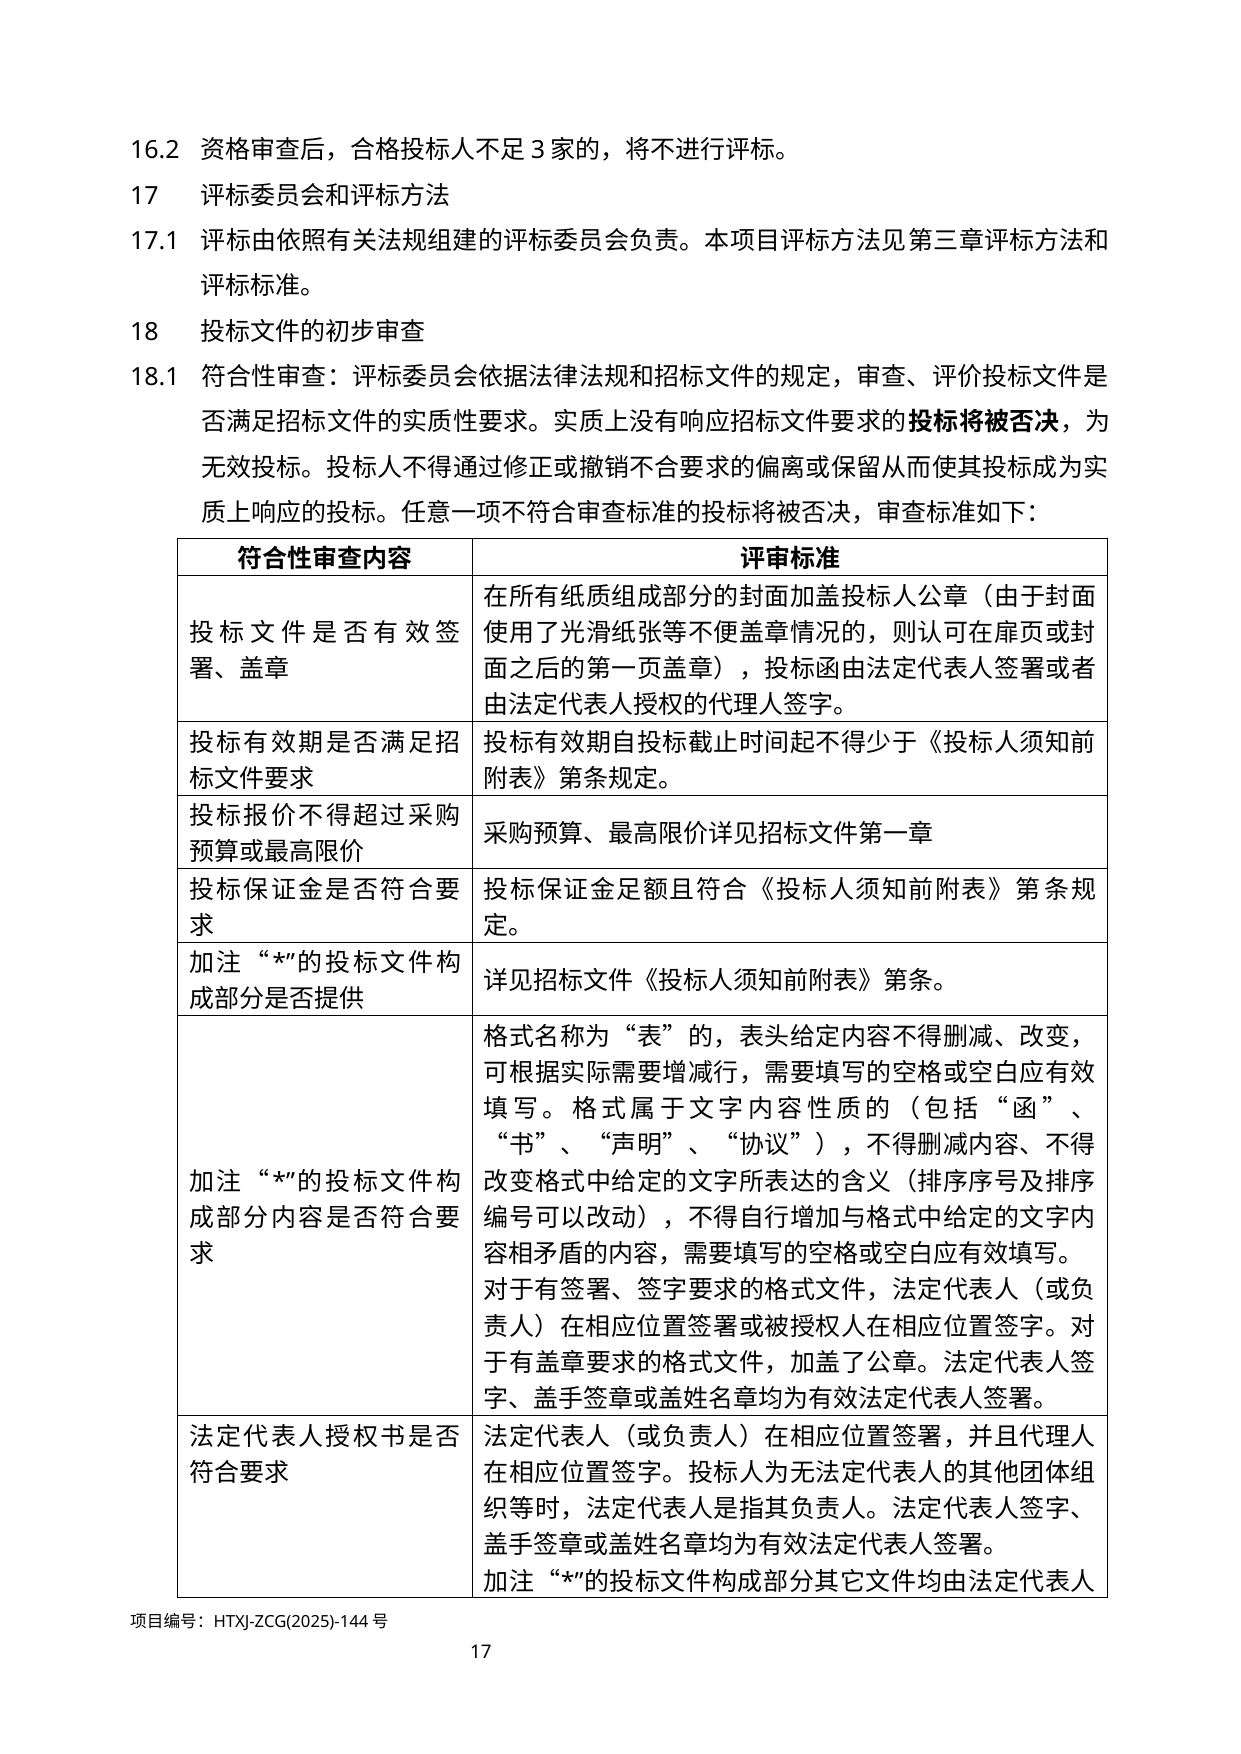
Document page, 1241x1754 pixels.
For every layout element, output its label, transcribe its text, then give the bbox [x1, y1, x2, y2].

text 符合性审查：评标委员会依据法律法规和招标文件的规定，审查、评价投标文件是否满足招标文件的实质性要求。实质上没有响应招标文件要求的投标将被否决，为无效投标。投标人不得通过修正或撤销不合要求的偏离或保留从而使其投标成为实质上响应的投标。任意一项不符合审查标准的投标将被否决，审查标准如下： [130, 356, 1110, 529]
text 资格审查后，合格投标人不足3家的，将不进行评标。 [130, 130, 1110, 166]
table_cell 法定代表人授权书是否符合要求 [178, 1416, 472, 1597]
table_cell 投标有效期自投标截止时间起不得少于《投标人须知前附表》第15条规定。 [473, 722, 1107, 794]
table_cell 详见招标文件《投标人须知前附表》第10条。 [473, 943, 1107, 1015]
table_header 评审标准 [473, 539, 1107, 575]
table_cell 加注“*”的投标文件构成部分内容是否符合要求 [178, 1016, 472, 1415]
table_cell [473, 1416, 1107, 1597]
table_cell 在所有纸质组成部分的封面加盖投标人公章（由于封面使用了光滑纸张等不便盖章情况的，则认可在扉页或封面之后的第一页盖章），投标函由法定代表人签署或者由法定代表人授权的代理人签字。 [473, 576, 1107, 721]
table_cell 格式名称为“表”的，表头给定内容不得删减、改变，可根据实际需要增减行，需要填写的空格或空白应有效填写。格式属于文字内容性质的（包括“函”、“书”、“声明”、“协议”），不得删减内容、不得改变格式中给定的文字所表达的含义（排序序号及排序编号可以改动），不得自行增加与格式中给定的文字内容相矛盾的内容，需要填写的空格或空白应有效填写。 对于有签署、签字要求的格式文件，法定代表人（或负责人）在相应位置签署或被授权人在相应位置签字。对于有盖章要求的格式文件，加盖了公章。法定代表人签字、盖手签章或盖姓名章均为有效法定代表人签署。 [473, 1016, 1107, 1415]
text 评标由依照有关法规组建的评标委员会负责。本项目评标方法见第三章评标方法和评标标准。 [130, 221, 1110, 302]
table_cell 投标报价不得超过采购预算或最高限价 [178, 796, 472, 868]
table_cell 加注“*”的投标文件构成部分是否提供 [178, 943, 472, 1015]
text 评标委员会和评标方法 [130, 175, 1110, 211]
text 投标文件的初步审查 [130, 311, 1110, 347]
table_cell 投标有效期是否满足招标文件要求 [178, 722, 472, 794]
table_header 符合性审查内容 [178, 539, 472, 575]
table_cell 采购预算、最高限价详见招标文件第一章 [473, 796, 1107, 868]
table_cell 投标保证金足额且符合《投标人须知前附表》第16条规定。 [473, 869, 1107, 942]
table_cell 投标文件是否有效签署、盖章 [178, 576, 472, 721]
table_cell 投标保证金是否符合要求 [178, 869, 472, 942]
